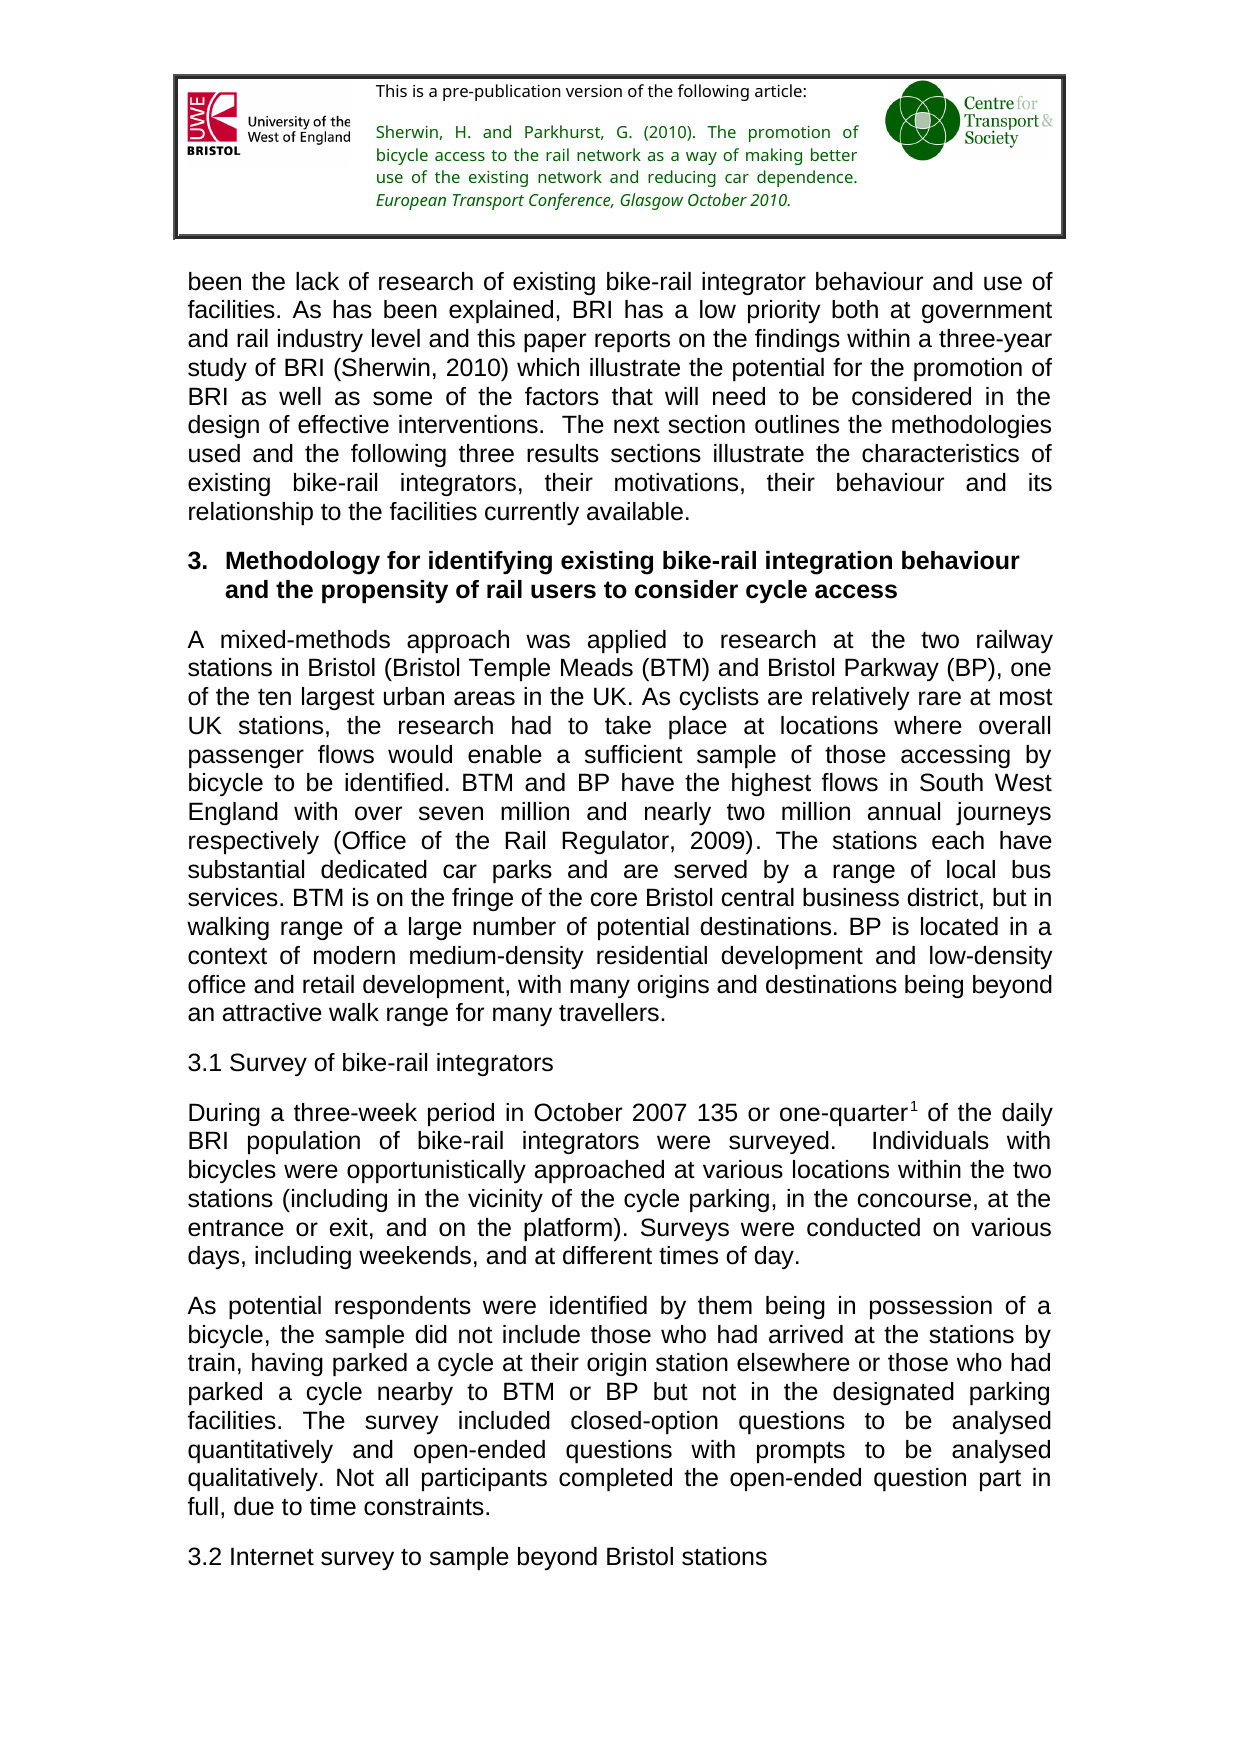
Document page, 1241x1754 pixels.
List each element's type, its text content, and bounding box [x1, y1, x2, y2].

text 3.1 Survey of bike-rail integrators [187, 1048, 1053, 1077]
text A mixed-methods approach was applied to research at the two railway stations in Bristol (Bristol Temple Meads (BTM) and Bristol Parkway (BP), one of the ten largest urban areas in the UK. As cyclists are relatively rare at most UK stations, the research had to take place at locations where overall passenger flows would enable a sufficient sample of those accessing by bicycle to be identified. BTM and BP have the highest flows in South West England with over seven million and nearly two million annual journeys respectively (Office of the Rail Regulator, 2009). The stations each have substantial dedicated car parks and are served by a range of local bus services. BTM is on the fringe of the core Bristol central business district, but in walking range of a large number of potential destinations. BP is located in a context of modern medium-density residential development and low-density office and retail development, with many origins and destinations being beyond an attractive walk range for many travellers. [187, 625, 1053, 1027]
text As potential respondents were identified by them being in possession of a bicycle, the sample did not include those who had arrived at the stations by train, having parked a cycle at their origin station elsewhere or those who had parked a cycle nearby to BTM or BP but not in the designated parking facilities. The survey included closed-option questions to be analysed quantitatively and open-ended questions with prompts to be analysed qualitatively. Not all participants completed the open-ended question part in full, due to time constraints. [187, 1291, 1053, 1521]
text During a three-week period in October 2007 135 or one-quarter of the daily BRI population of bike-rail integrators were surveyed. Individuals with bicycles were opportunistically approached at various locations within the two stations (including in the vicinity of the cycle parking, in the concourse, at the entrance or exit, and on the platform). Surveys were conducted on various days, including weekends, and at different times of day. [187, 1098, 1053, 1270]
text 3.2 Internet survey to sample beyond Bristol stations [187, 1542, 1053, 1571]
picture [187, 80, 350, 167]
list Methodology for identifying existing bike-rail integration behaviour and the propensity of rail users to consider cycle access [187, 546, 1053, 604]
